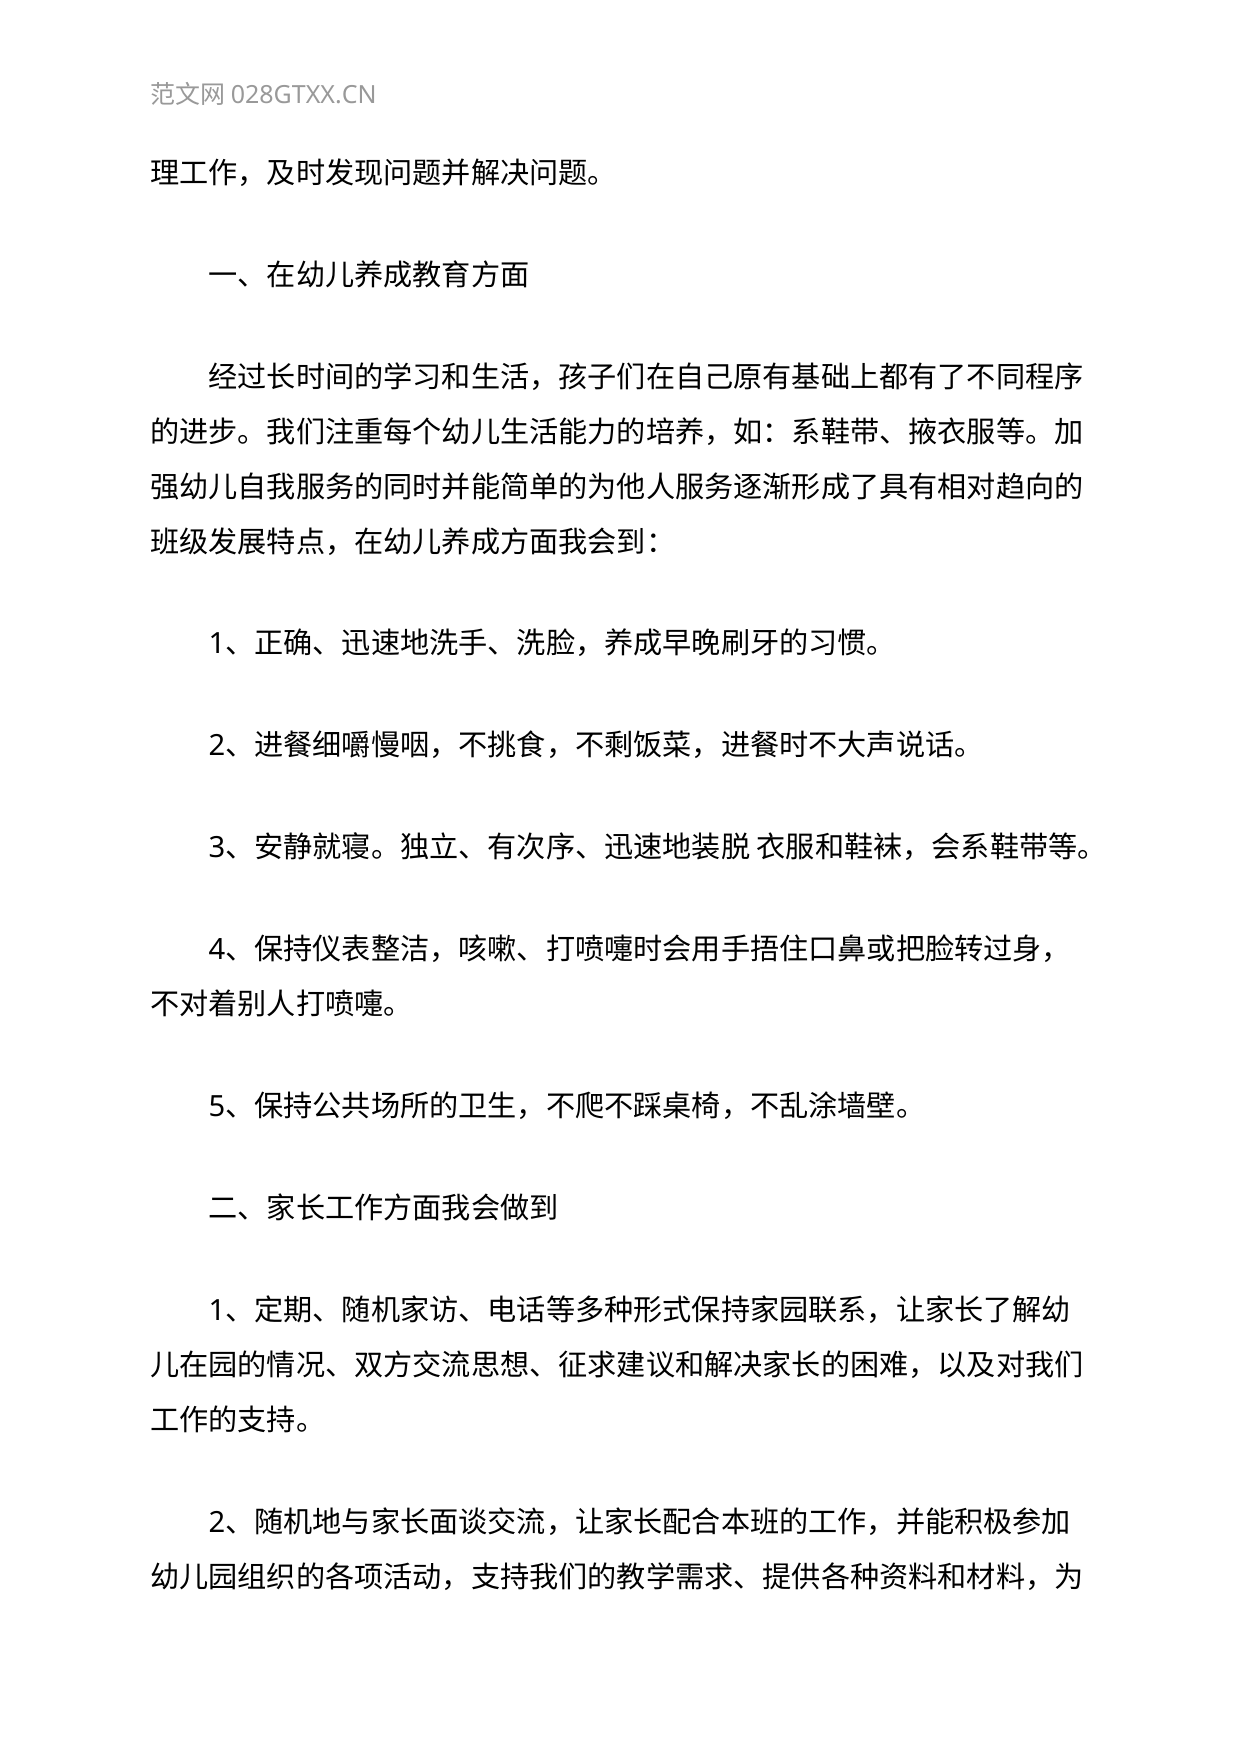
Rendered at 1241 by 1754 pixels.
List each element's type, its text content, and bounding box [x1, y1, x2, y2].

text 4、保持仪表整洁，咳嗽、打喷嚏时会用手捂住口鼻或把脸转过身，不对着别人打喷嚏。 [150, 926, 1090, 1023]
text 3、安静就寝。独立、有次序、迅速地装脱 衣服和鞋袜，会系鞋带等。 [150, 824, 1090, 866]
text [150, 150, 1090, 192]
text 经过长时间的学习和生活，孩子们在自己原有基础上都有了不同程序的进步。我们注重每个幼儿生活能力的培养，如：系鞋带、掖衣服等。加强幼儿自我服务的同时并能简单的为他人服务逐渐形成了具有相对趋向的班级发展特点，在幼儿养成方面我会到： [150, 353, 1090, 561]
text 二、家长工作方面我会做到 [150, 1185, 1090, 1227]
text 一、在幼儿养成教育方面 [150, 252, 1090, 294]
text 1、正确、迅速地洗手、洗脸，养成早晚刷牙的习惯。 [150, 620, 1090, 662]
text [150, 1498, 1090, 1595]
text 5、保持公共场所的卫生，不爬不踩桌椅，不乱涂墙壁。 [150, 1083, 1090, 1125]
text 1、定期、随机家访、电话等多种形式保持家园联系，让家长了解幼儿在园的情况、双方交流思想、征求建议和解决家长的困难，以及对我们工作的支持。 [150, 1286, 1090, 1439]
text 2、进餐细嚼慢咽，不挑食，不剩饭菜，进餐时不大声说话。 [150, 722, 1090, 764]
